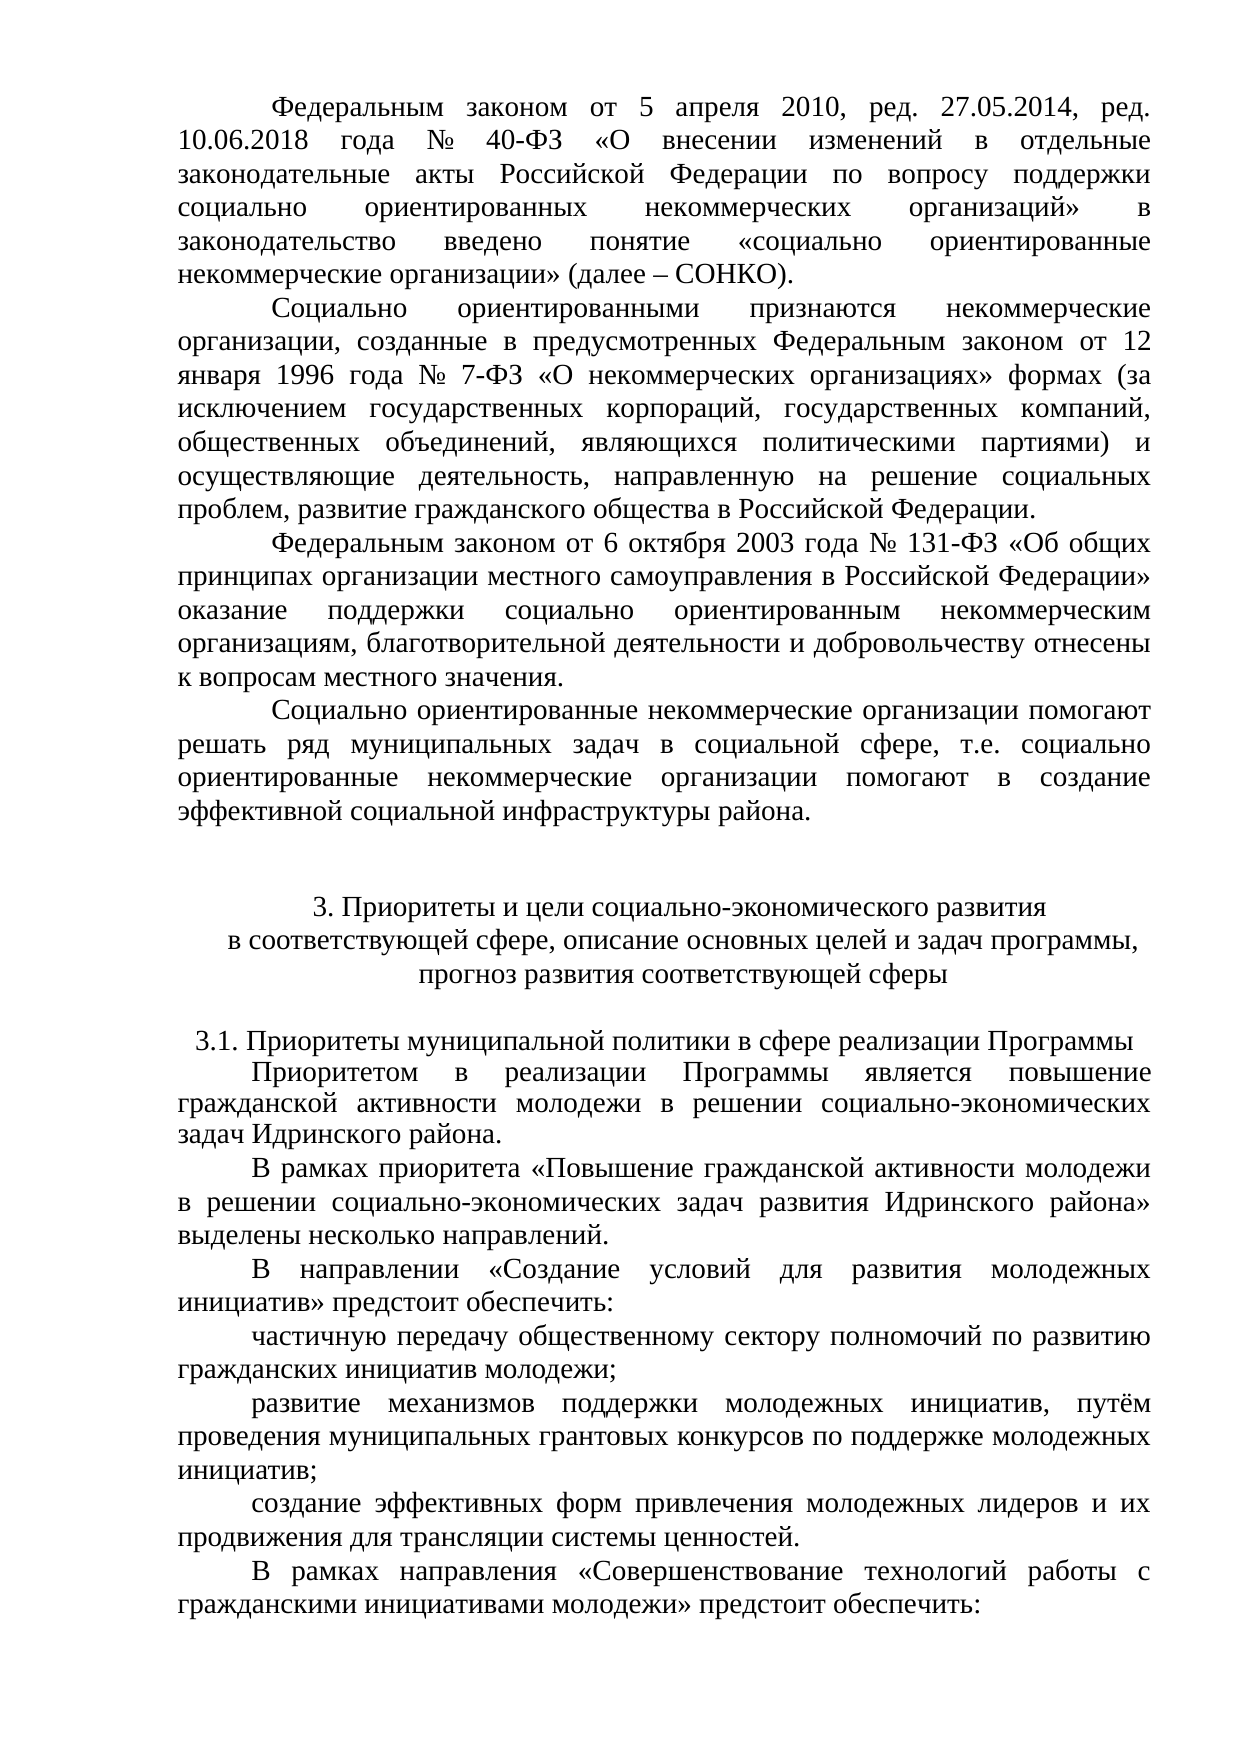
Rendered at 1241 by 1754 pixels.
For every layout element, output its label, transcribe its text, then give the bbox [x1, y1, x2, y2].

text Социально ориентированные некоммерческие организации помогают решать ряд муниципальных задач в социальной сфере, т.е. социально ориентированные некоммерческие организации помогают в создание эффективной социальной инфраструктуры района. [177, 692, 1152, 827]
text В рамках приоритета «Повышение гражданской активности молодежи в решении социально-экономических задач развития Идринского района» выделены несколько направлений. [177, 1150, 1152, 1251]
list создание эффективных форм привлечения молодежных лидеров и их продвижения для трансляции системы ценностей. [177, 1486, 1152, 1553]
text 3. Приоритеты и цели социально-экономического развития в соответствующей сфере, описание основных целей и задач программы, прогноз развития соответствующей сферы [215, 889, 1152, 989]
text 3.1. Приоритеты муниципальной политики в сфере реализации Программы [177, 1023, 1152, 1057]
text Социально ориентированными признаются некоммерческие организации, созданные в предусмотренных Федеральным законом от 12 января 1996 года № 7-ФЗ «О некоммерческих организациях» формах (за исключением государственных корпораций, государственных компаний, общественных объединений, являющихся политическими партиями) и осуществляющие деятельность, направленную на решение социальных проблем, развитие гражданского общества в Российской Федерации. [177, 290, 1152, 525]
list развитие механизмов поддержки молодежных инициатив, путём проведения муниципальных грантовых конкурсов по поддержке молодежных инициатив; [177, 1385, 1152, 1486]
list частичную передачу общественному сектору полномочий по развитию гражданских инициатив молодежи; [177, 1318, 1152, 1385]
text Федеральным законом от 6 октября 2003 года № 131-ФЗ «Об общих принципах организации местного самоуправления в Российской Федерации» оказание поддержки социально ориентированным некоммерческим организациям, благотворительной деятельности и добровольчеству отнесены к вопросам местного значения. [177, 525, 1152, 692]
text В направлении «Создание условий для развития молодежных инициатив» предстоит обеспечить: [177, 1251, 1152, 1318]
text Приоритетом в реализации Программы является повышение гражданской активности молодежи в решении социально-экономических задач Идринского района. [177, 1057, 1152, 1150]
text В рамках направления «Совершенствование технологий работы с гражданскими инициативами молодежи» предстоит обеспечить: [177, 1553, 1152, 1620]
text Федеральным законом от 5 апреля 2010, ред. 27.05.2014, ред. 10.06.2018 года № 40-ФЗ «О внесении изменений в отдельные законодательные акты Российской Федерации по вопросу поддержки социально ориентированных некоммерческих организаций» в законодательство введено понятие «социально ориентированные некоммерческие организации» (далее – СОНКО). [177, 89, 1152, 290]
